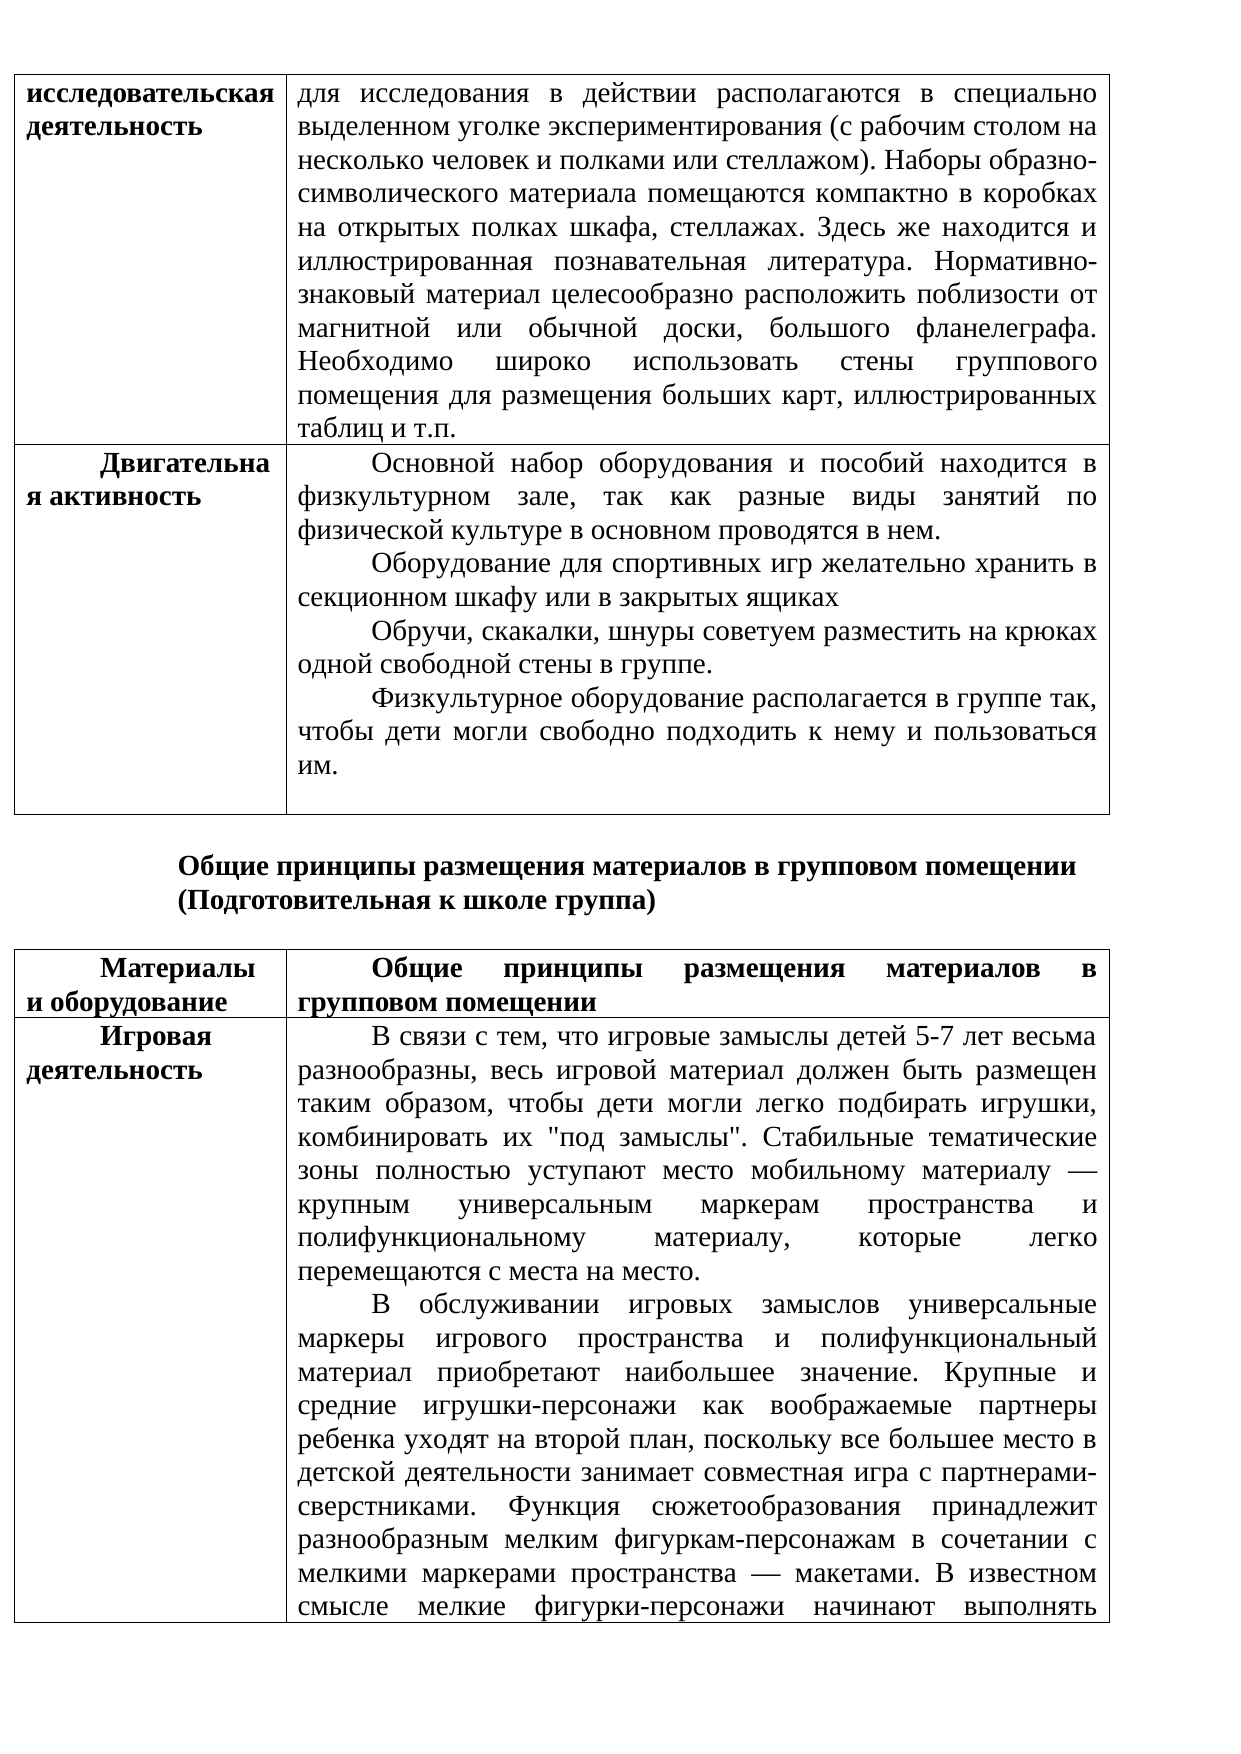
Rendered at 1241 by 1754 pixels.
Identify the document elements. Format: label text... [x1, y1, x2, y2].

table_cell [15, 1018, 286, 1622]
text (Подготовительная к школе группа) [103, 882, 1152, 916]
table_header Материалы и оборудование [15, 950, 286, 1017]
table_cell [15, 75, 286, 444]
table_cell Основной набор оборудования и пособий находится в физкультурном зале, так как разные виды занятий по физической культуре в основном проводятся в нем. Оборудование для спортивных игр желательно хранить в секционном шкафу или в закрытых ящиках Обручи, скакалки, шнуры советуем разместить на крюках одной свободной стены в группе. Физкультурное оборудование располагается в группе так, чтобы дети могли свободно подходить к нему и пользоваться им. [287, 445, 1109, 814]
text Общие принципы размещения материалов в групповом помещении [103, 848, 1152, 882]
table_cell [287, 1018, 1109, 1622]
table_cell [287, 75, 1109, 444]
table_cell Двигательная активность [15, 445, 286, 814]
table_header Общие принципы размещения материалов в групповом помещении [287, 950, 1109, 1017]
